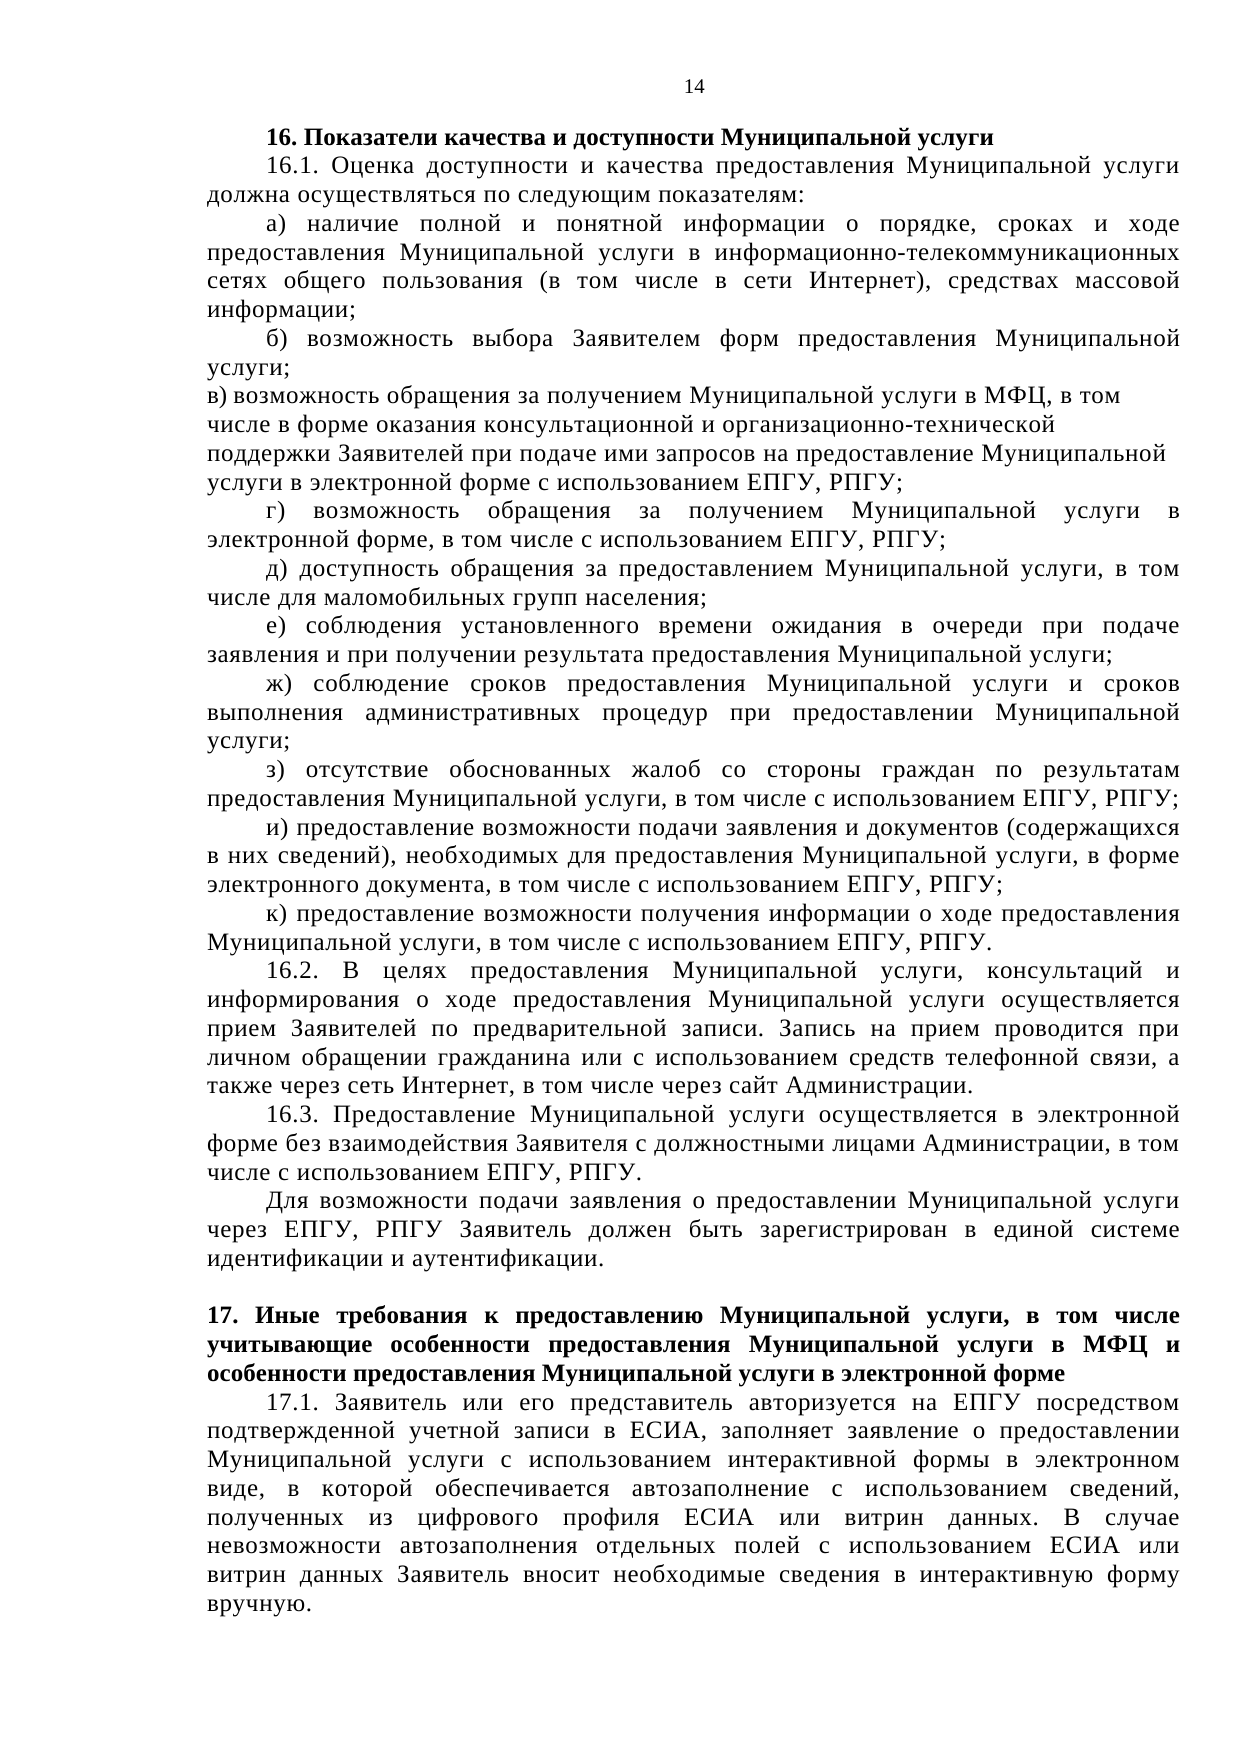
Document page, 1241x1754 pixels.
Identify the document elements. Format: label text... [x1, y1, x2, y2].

text з) отсутствие обоснованных жалоб со стороны граждан по результатам предоставления Муниципальной услуги, в том числе с использованием ЕПГУ, РПГУ; [207, 754, 1181, 812]
text ж) соблюдение сроков предоставления Муниципальной услуги и сроков выполнения административных процедур при предоставлении Муниципальной услуги; [207, 668, 1181, 754]
text д) доступность обращения за предоставлением Муниципальной услуги, в том числе для маломобильных групп населения; [207, 553, 1181, 611]
text 17.1. Заявитель или его представитель авторизуется на ЕПГУ посредством подтвержденной учетной записи в ЕСИА, заполняет заявление о предоставлении Муниципальной услуги с использованием интерактивной формы в электронном виде, в которой обеспечивается автозаполнение с использованием сведений, полученных из цифрового профиля ЕСИА или витрин данных. В случае невозможности автозаполнения отдельных полей с использованием ЕСИА или витрин данных Заявитель вносит необходимые сведения в интерактивную форму вручную. [207, 1387, 1181, 1617]
text к) предоставление возможности получения информации о ходе предоставления Муниципальной услуги, в том числе с использованием ЕПГУ, РПГУ. [207, 898, 1181, 956]
text 16.1. Оценка доступности и качества предоставления Муниципальной услуги должна осуществляться по следующим показателям: [207, 151, 1181, 208]
text в) возможность обращения за получением Муниципальной услуги в МФЦ, в том числе в форме оказания консультационной и организационно-технической поддержки Заявителей при подаче ими запросов на предоставление Муниципальной услуги в электронной форме с использованием ЕПГУ, РПГУ; [207, 381, 1181, 496]
text и) предоставление возможности подачи заявления и документов (содержащихся в них сведений), необходимых для предоставления Муниципальной услуги, в форме электронного документа, в том числе с использованием ЕПГУ, РПГУ; [207, 812, 1181, 898]
text е) соблюдения установленного времени ожидания в очереди при подаче заявления и при получении результата предоставления Муниципальной услуги; [207, 611, 1181, 668]
text а) наличие полной и понятной информации о порядке, сроках и ходе предоставления Муниципальной услуги в информационно-телекоммуникационных сетях общего пользования (в том числе в сети Интернет), средствах массовой информации; [207, 208, 1181, 323]
text 16.2. В целях предоставления Муниципальной услуги, консультаций и информирования о ходе предоставления Муниципальной услуги осуществляется прием Заявителей по предварительной записи. Запись на прием проводится при личном обращении гражданина или с использованием средств телефонной связи, а также через сеть Интернет, в том числе через сайт Администрации. [207, 956, 1181, 1099]
text б) возможность выбора Заявителем форм предоставления Муниципальной услуги; [207, 323, 1181, 381]
text 16. Показатели качества и доступности Муниципальной услуги [266, 122, 1181, 151]
text Для возможности подачи заявления о предоставлении Муниципальной услуги через ЕПГУ, РПГУ Заявитель должен быть зарегистрирован в единой системе идентификации и аутентификации. [207, 1186, 1181, 1272]
text 16.3. Предоставление Муниципальной услуги осуществляется в электронной форме без взаимодействия Заявителя с должностными лицами Администрации, в том числе с использованием ЕПГУ, РПГУ. [207, 1099, 1181, 1186]
text 17. Иные требования к предоставлению Муниципальной услуги, в том числе учитывающие особенности предоставления Муниципальной услуги в МФЦ и особенности предоставления Муниципальной услуги в электронной форме [207, 1301, 1181, 1387]
text г) возможность обращения за получением Муниципальной услуги в электронной форме, в том числе с использованием ЕПГУ, РПГУ; [207, 496, 1181, 553]
